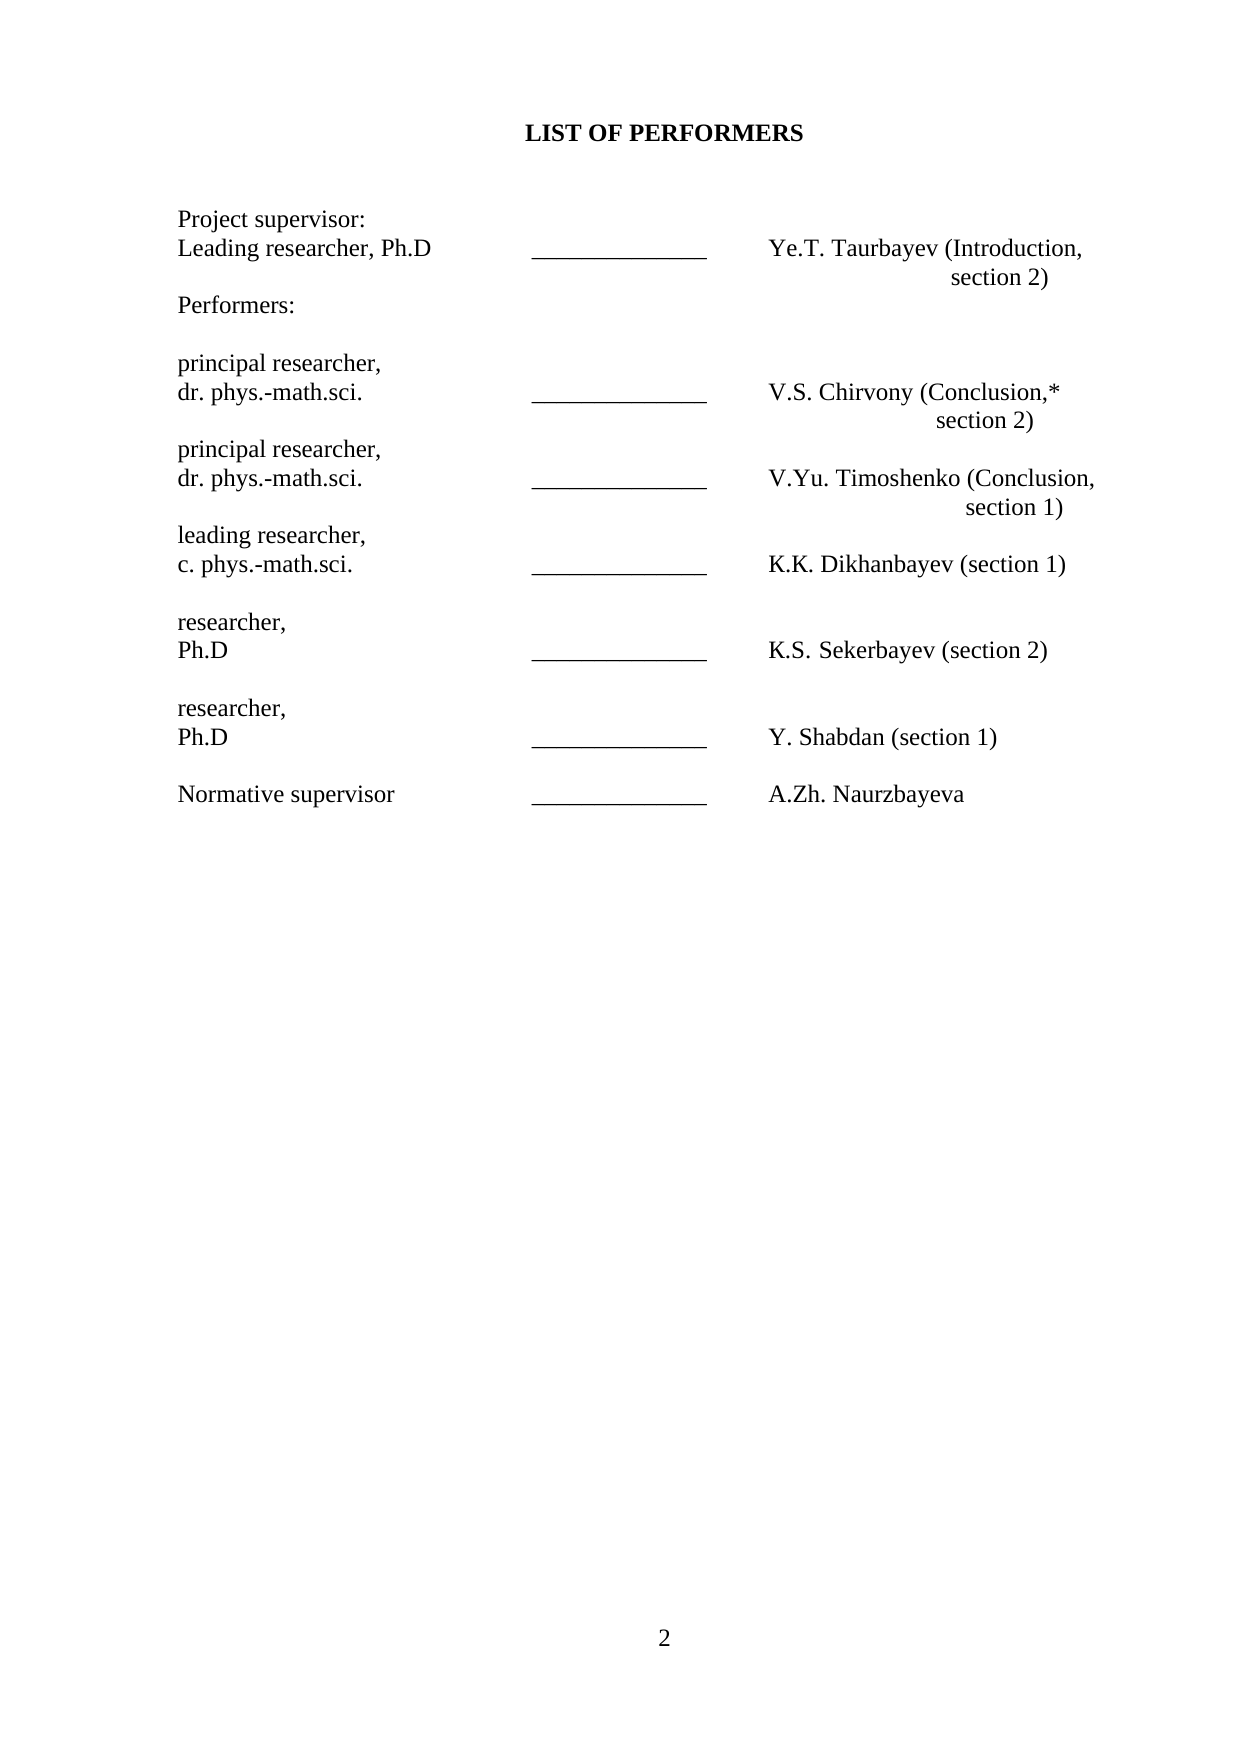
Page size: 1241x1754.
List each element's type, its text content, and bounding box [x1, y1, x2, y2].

text dr. phys.-math.sci. ______________ V.S. Chirvony (Conclusion,* [177, 377, 1152, 406]
text c. phys.-math.sci. ______________ К.К. Dikhanbayev (section 1) [177, 549, 1152, 578]
text principal researcher, [177, 348, 1152, 377]
text Performers: [177, 291, 1152, 319]
text section 2) [177, 406, 1033, 434]
text section 1) [177, 492, 1063, 521]
text principal researcher, [177, 434, 1152, 463]
text Leading researcher, Ph.D ______________ Ye.Т. Taurbayev (Introduction, [177, 233, 1152, 262]
text leading researcher, [177, 521, 1152, 549]
text researcher, [177, 607, 1152, 636]
text LIST OF PERFORMERS [177, 118, 1152, 147]
text Ph.D ______________ К.S. Sekerbayev (section 2) [177, 636, 1152, 664]
text section 2) [177, 262, 1048, 291]
text Normative supervisor ______________ A.Zh. Naurzbayeva [177, 779, 1152, 808]
text researcher, [177, 693, 1152, 722]
text dr. phys.-math.sci. ______________ V.Yu. Timoshenko (Conclusion, [177, 463, 1152, 492]
text Project supervisor: [177, 204, 1152, 233]
text Ph.D ______________ Y. Shabdan (section 1) [177, 722, 1152, 751]
